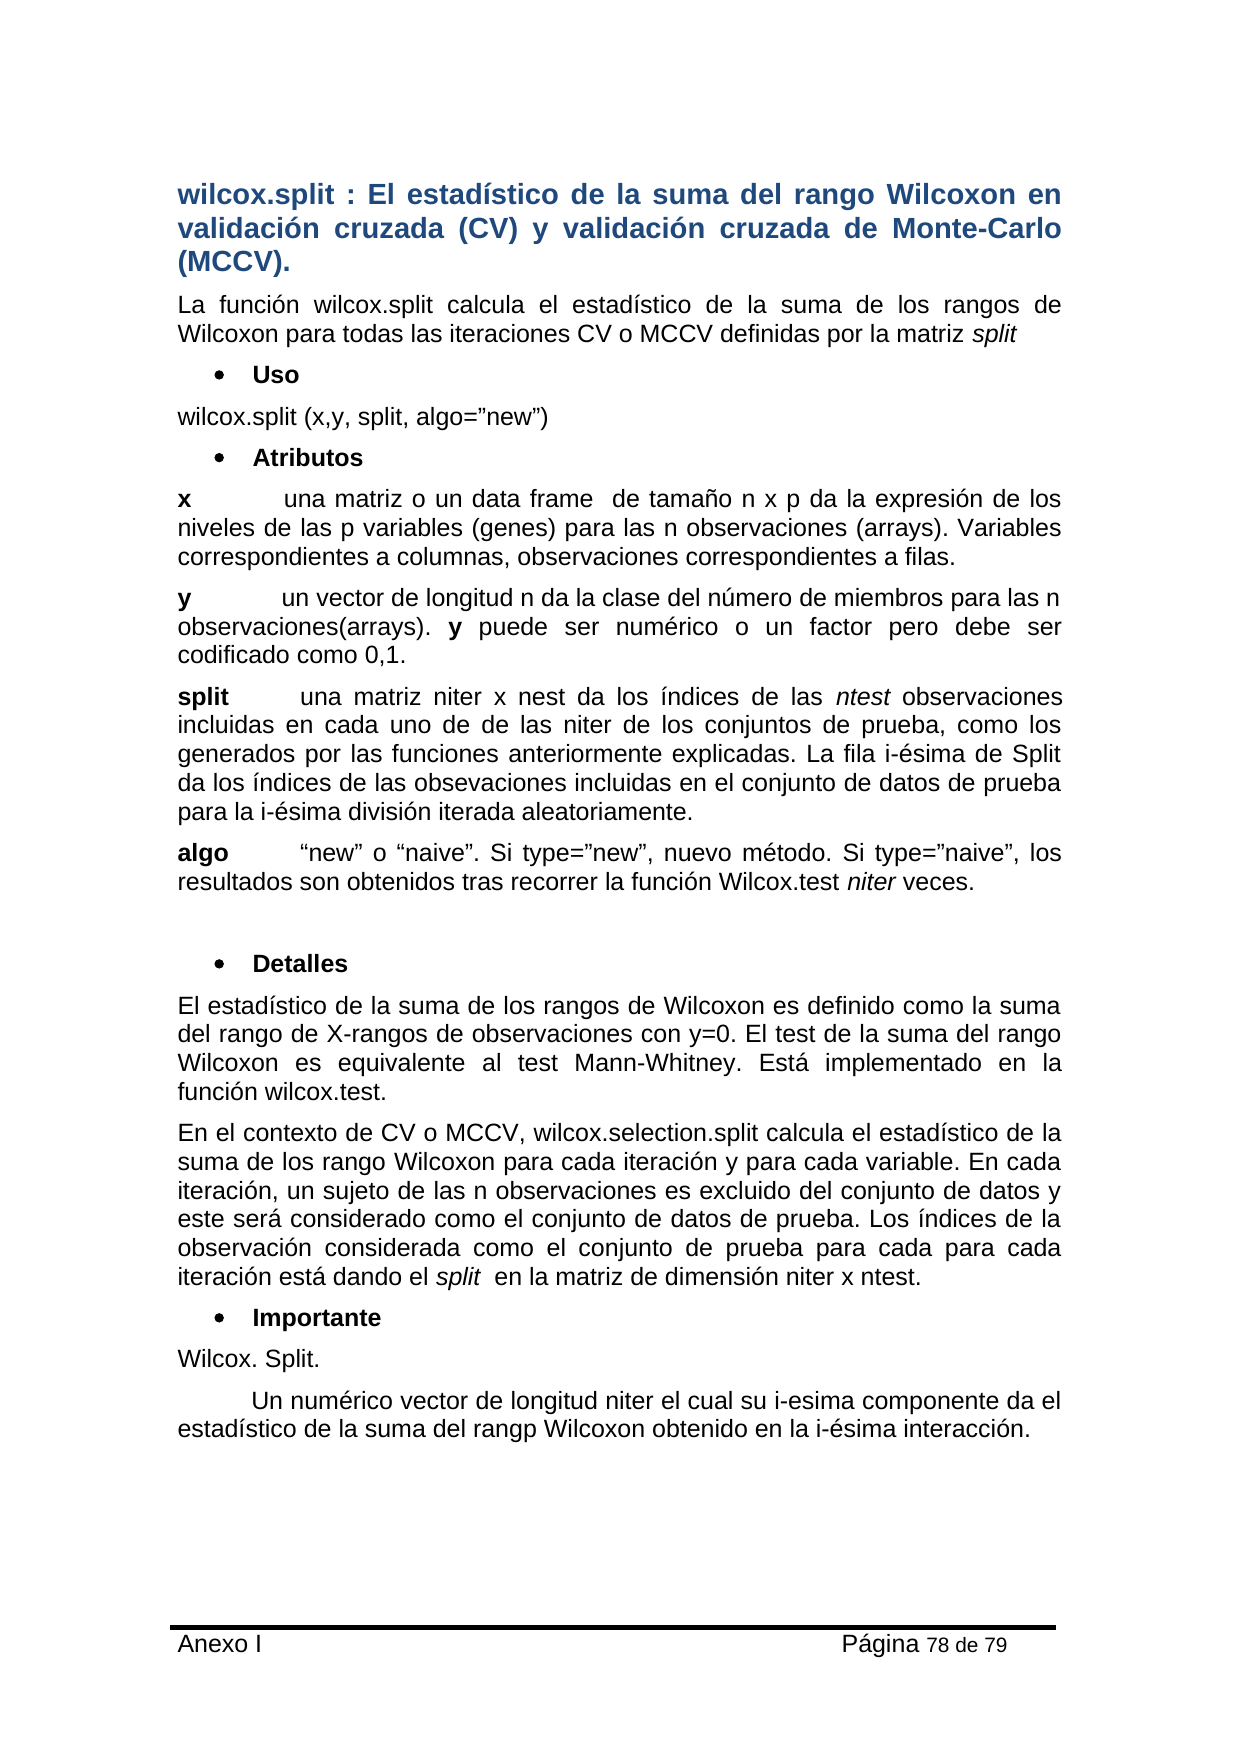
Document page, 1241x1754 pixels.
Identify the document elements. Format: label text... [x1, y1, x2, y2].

list Uso [215, 360, 1063, 389]
text x una matriz o un data frame de tamaño n x p da la expresión de los niveles de las p variables (genes) para las n observaciones (arrays). Variables correspondientes a columnas, observaciones correspondientes a filas. [177, 484, 1063, 571]
text La función wilcox.split calcula el estadístico de la suma de los rangos de Wilcoxon para todas las iteraciones CV o MCCV definidas por la matriz split [177, 290, 1063, 348]
text algo “new” o “naive”. Si type=”new”, nuevo método. Si type=”naive”, los resultados son obtenidos tras recorrer la función Wilcox.test niter veces. [177, 838, 1063, 896]
text Un numérico vector de longitud niter el cual su i-esima componente da el estadístico de la suma del rangp Wilcoxon obtenido en la i-ésima interacción. [177, 1386, 1063, 1443]
text En el contexto de CV o MCCV, wilcox.selection.split calcula el estadístico de la suma de los rango Wilcoxon para cada iteración y para cada variable. En cada iteración, un sujeto de las n observaciones es excluido del conjunto de datos y este será considerado como el conjunto de datos de prueba. Los índices de la observación considerada como el conjunto de prueba para cada para cada iteración está dando el split en la matriz de dimensión niter x ntest. [177, 1118, 1063, 1291]
list Detalles [215, 949, 1063, 978]
list Atributos [215, 443, 1063, 472]
text split una matriz niter x nest da los índices de las ntest observaciones incluidas en cada uno de de las niter de los conjuntos de prueba, como los generados por las funciones anteriormente explicadas. La fila i-ésima de Split da los índices de las obsevaciones incluidas en el conjunto de datos de prueba para la i-ésima división iterada aleatoriamente. [177, 682, 1063, 826]
text y un vector de longitud n da la clase del número de miembros para las n observaciones(arrays). y puede ser numérico o un factor pero debe ser codificado como 0,1. [177, 583, 1063, 669]
text Wilcox. Split. [177, 1344, 1063, 1373]
text wilcox.split : El estadístico de la suma del rango Wilcoxon en validación cruzada (CV) y validación cruzada de Monte-Carlo (MCCV). [177, 177, 1063, 278]
text El estadístico de la suma de los rangos de Wilcoxon es definido como la suma del rango de X-rangos de observaciones con y=0. El test de la suma del rango Wilcoxon es equivalente al test Mann-Whitney. Está implementado en la función wilcox.test. [177, 991, 1063, 1106]
text wilcox.split (x,y, split, algo=”new”) [177, 402, 1063, 430]
list Importante [215, 1303, 1063, 1332]
